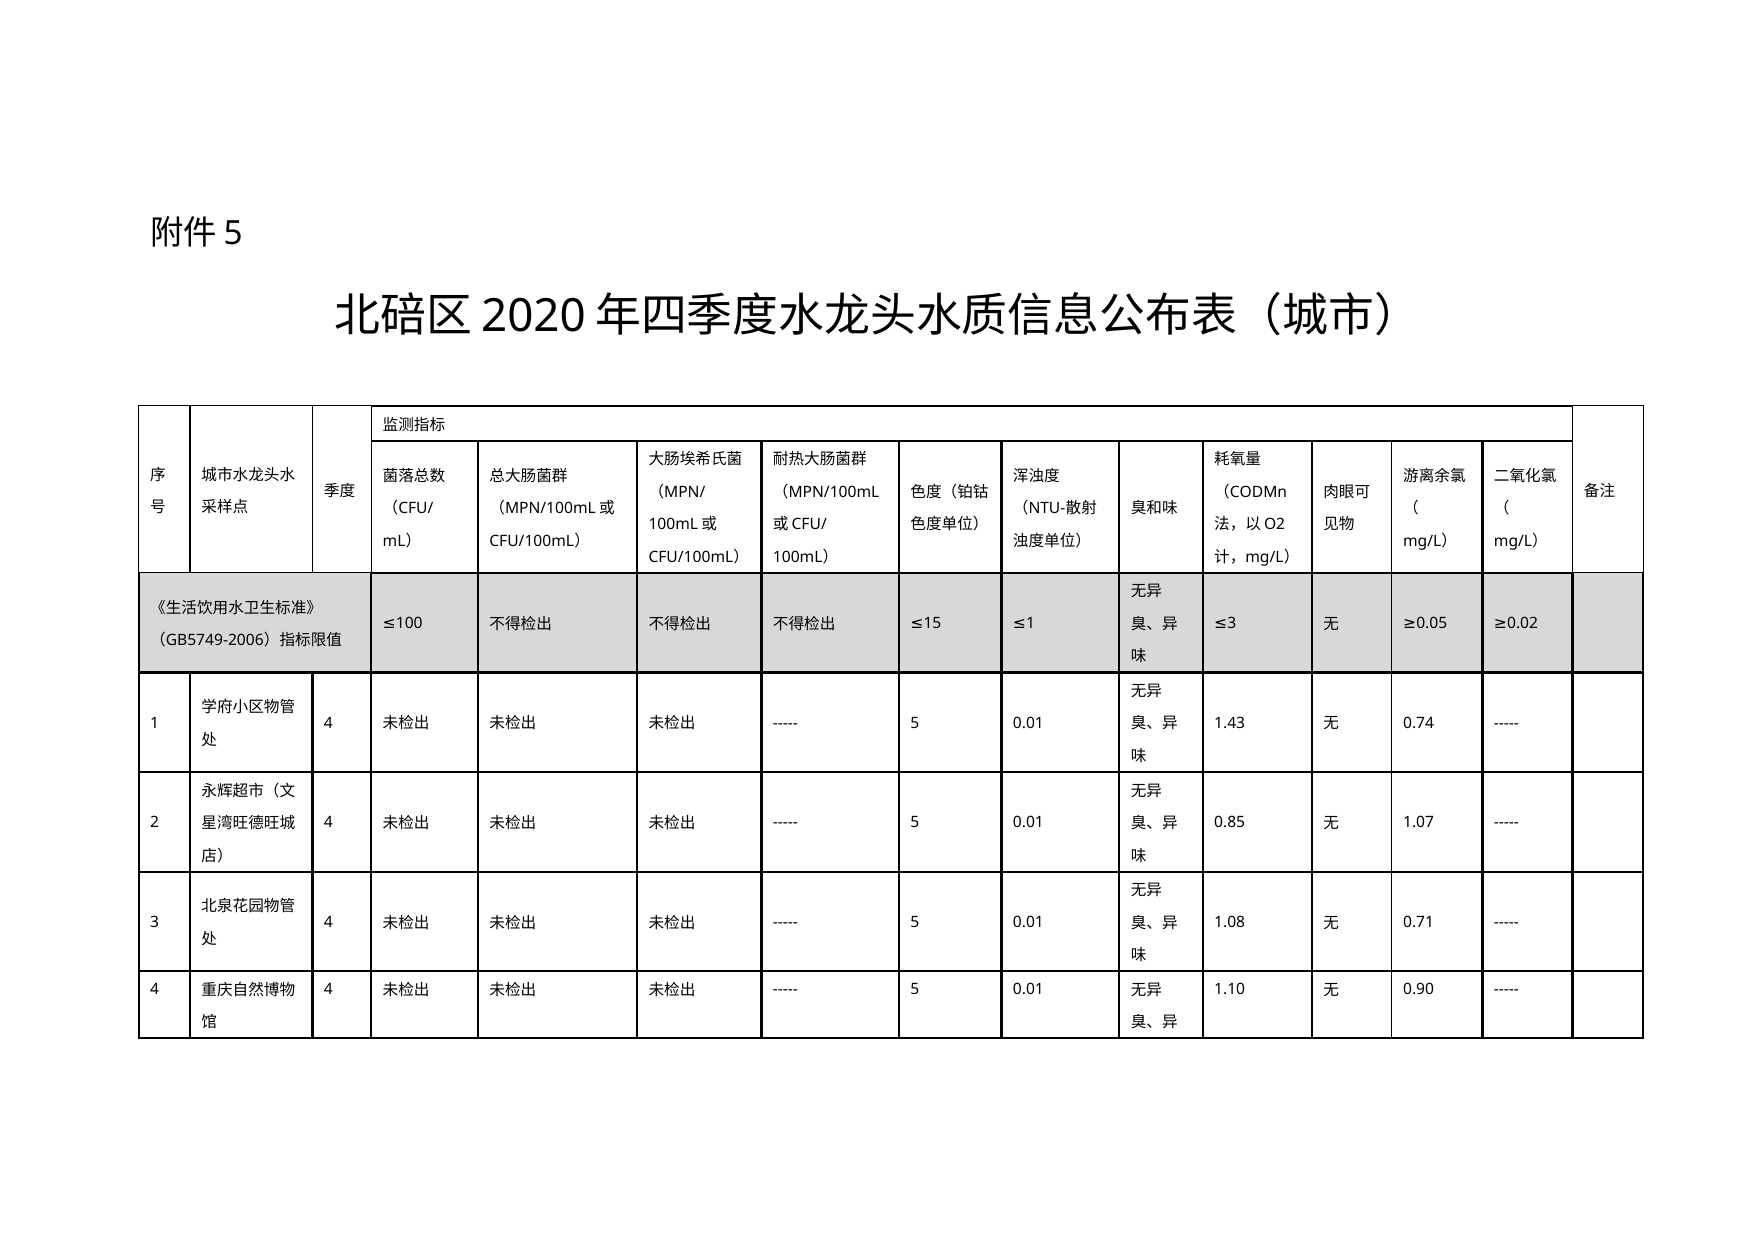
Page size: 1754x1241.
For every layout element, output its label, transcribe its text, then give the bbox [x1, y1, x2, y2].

table_cell 浑浊度（NTU-散射浊度单位） [1003, 442, 1118, 572]
table_cell 无 [1313, 773, 1391, 871]
table_cell 未检出 [479, 873, 636, 970]
table_cell 1.10 [1204, 972, 1311, 1037]
table_cell 《生活饮用水卫生标准》（GB5749-2006）指标限值 [140, 573, 370, 671]
table_cell 无异臭、异味 [1120, 574, 1202, 671]
table_cell [1574, 773, 1642, 871]
table_cell 未检出 [638, 674, 760, 771]
table_cell 3 [140, 873, 189, 970]
table_cell 未检出 [372, 873, 477, 970]
table_cell ≤15 [900, 574, 1000, 671]
table_cell 1 [140, 674, 189, 771]
table_cell 未检出 [372, 972, 477, 1037]
table_cell 4 [314, 674, 370, 771]
table_cell ----- [1484, 674, 1571, 771]
text 北碚区2020年四季度水龙头水质信息公布表（城市） [150, 263, 1604, 360]
table_cell 无 [1313, 972, 1391, 1037]
table_cell 无 [1313, 574, 1391, 671]
text 附件5 [150, 198, 1604, 263]
table_cell 5 [900, 873, 1000, 970]
table_cell 5 [900, 972, 1000, 1037]
table_cell [1574, 674, 1642, 771]
table_cell 菌落总数（CFU/mL） [372, 442, 477, 572]
table_cell 耐热大肠菌群（MPN/100mL或CFU/100mL） [763, 442, 898, 572]
table_cell 二氧化氯（mg/L） [1484, 442, 1572, 572]
table_cell 无异臭、异味 [1120, 674, 1202, 771]
table_cell ----- [1484, 773, 1571, 871]
table_cell [1574, 873, 1642, 970]
table_cell ----- [1484, 972, 1571, 1037]
table_cell 0.74 [1392, 674, 1481, 771]
table_cell ≤3 [1204, 574, 1311, 671]
table_cell ≤1 [1003, 574, 1118, 671]
table_cell 重庆自然博物馆 [191, 972, 311, 1037]
table_cell ≥0.02 [1484, 574, 1571, 671]
table_cell 不得检出 [763, 574, 898, 671]
table_cell 4 [140, 972, 189, 1037]
table_cell 未检出 [479, 674, 636, 771]
table_cell 0.01 [1003, 873, 1118, 970]
table_cell 未检出 [479, 773, 636, 871]
table_header 序号 [139, 406, 189, 572]
table_cell 2 [140, 773, 189, 871]
table_cell 无异臭、异味 [1120, 972, 1202, 1037]
table_cell 学府小区物管处 [191, 674, 311, 771]
table_cell 1.43 [1204, 674, 1311, 771]
table_cell 肉眼可见物 [1313, 442, 1391, 572]
table_header 季度 [313, 406, 371, 572]
table_cell 5 [900, 773, 1000, 871]
table_cell 未检出 [638, 873, 760, 970]
table_cell 无 [1313, 674, 1391, 771]
table_cell 未检出 [479, 972, 636, 1037]
table_cell 总大肠菌群（MPN/100mL或CFU/100mL） [479, 442, 636, 572]
table_header 备注 [1573, 406, 1643, 572]
table_cell 0.90 [1392, 972, 1481, 1037]
table_cell 不得检出 [479, 574, 636, 671]
table_cell 耗氧量（CODMn法，以O2计，mg/L） [1204, 442, 1311, 572]
table_cell 无 [1313, 873, 1391, 970]
table_cell 未检出 [638, 773, 760, 871]
table_cell 色度（铂钴色度单位） [900, 442, 1000, 572]
table_cell ----- [763, 674, 898, 771]
table_cell [1574, 972, 1642, 1037]
table_cell ----- [763, 873, 898, 970]
table_cell 4 [314, 873, 370, 970]
table_cell 0.85 [1204, 773, 1311, 871]
table_cell ----- [763, 972, 898, 1037]
table_cell 臭和味 [1120, 442, 1202, 572]
table_cell 0.01 [1003, 773, 1118, 871]
table_cell 4 [314, 972, 370, 1037]
table_cell 1.07 [1392, 773, 1481, 871]
table_cell 5 [900, 674, 1000, 771]
table_cell 不得检出 [638, 574, 760, 671]
table_cell 永辉超市（文星湾旺德旺城店） [191, 773, 311, 871]
table_cell ≥0.05 [1392, 574, 1481, 671]
table_cell 未检出 [372, 773, 477, 871]
table_header 监测指标 [372, 407, 1572, 440]
table_cell 无异臭、异味 [1120, 873, 1202, 970]
table_cell 无异臭、异味 [1120, 773, 1202, 871]
table_header 城市水龙头水采样点 [191, 406, 312, 572]
table_cell 0.01 [1003, 972, 1118, 1037]
table_cell 大肠埃希氏菌（MPN/100mL或CFU/100mL） [638, 442, 760, 572]
table_cell 0.01 [1003, 674, 1118, 771]
table_cell ----- [763, 773, 898, 871]
table_cell 游离余氯（mg/L） [1392, 442, 1481, 572]
table_cell 未检出 [372, 674, 477, 771]
table_cell 未检出 [638, 972, 760, 1037]
table_cell ≤100 [372, 574, 477, 671]
table_cell 4 [314, 773, 370, 871]
table_cell [1574, 573, 1642, 671]
table_cell 1.08 [1204, 873, 1311, 970]
table_cell 北泉花园物管处 [191, 873, 311, 970]
table_cell 0.71 [1392, 873, 1481, 970]
table_cell ----- [1484, 873, 1571, 970]
